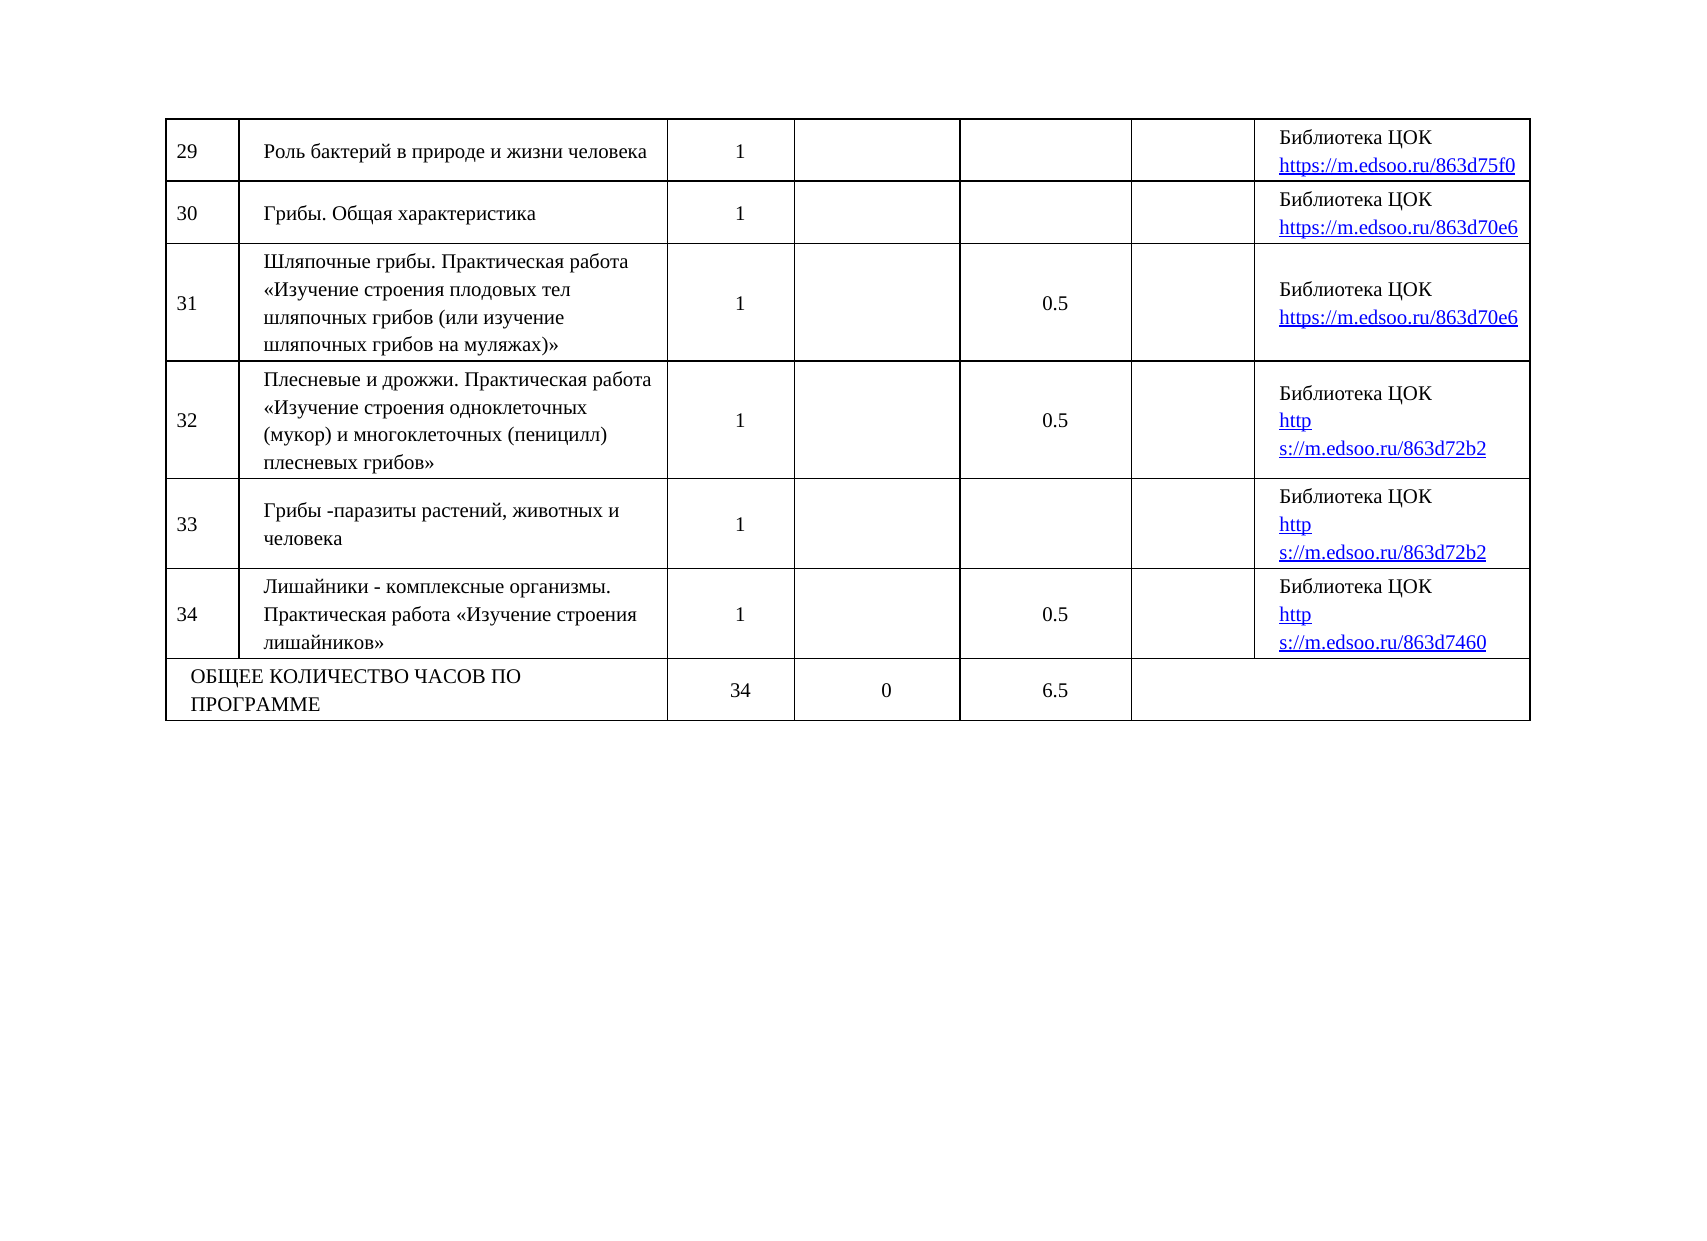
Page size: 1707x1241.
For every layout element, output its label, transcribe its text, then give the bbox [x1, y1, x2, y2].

table_cell [1132, 659, 1529, 720]
table_cell [795, 182, 959, 243]
table_cell [795, 120, 959, 180]
table_cell [1132, 479, 1254, 568]
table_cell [1255, 120, 1529, 180]
table_cell [961, 120, 1131, 180]
table_cell [1132, 182, 1254, 243]
table_cell Библиотека ЦОК https://m.edsoo.ru/863d7460 [1255, 569, 1529, 657]
table_cell 1 [668, 182, 794, 243]
table_cell 0 [795, 659, 959, 720]
table_cell [961, 182, 1131, 243]
table_cell Грибы -паразиты растений, животных и человека [240, 479, 667, 568]
table_cell Библиотека ЦОК https://m.edsoo.ru/863d72b2 [1255, 479, 1529, 568]
table_cell [1132, 120, 1254, 180]
table_cell ОБЩЕЕ КОЛИЧЕСТВО ЧАСОВ ПО ПРОГРАММЕ [167, 659, 667, 720]
table_cell 0.5 [961, 362, 1131, 478]
table_cell [1132, 569, 1254, 657]
table_cell [795, 362, 959, 478]
table_cell 6.5 [961, 659, 1131, 720]
table_cell 33 [167, 479, 238, 568]
table_cell [961, 479, 1131, 568]
table_cell Библиотека ЦОК https://m.edsoo.ru/863d72b2 [1255, 362, 1529, 478]
table_cell 1 [668, 362, 794, 478]
table_cell 1 [668, 244, 794, 360]
table_cell Плесневые и дрожжи. Практическая работа «Изучение строения одноклеточных (мукор) и многоклеточных (пеницилл) плесневых грибов» [240, 362, 667, 478]
table_cell Лишайники - комплексные организмы. Практическая работа «Изучение строения лишайников» [240, 569, 667, 657]
table_cell 31 [167, 244, 238, 360]
table_cell 30 [167, 182, 238, 243]
table_cell 34 [167, 569, 238, 657]
table_cell [1132, 244, 1254, 360]
table_cell 1 [668, 120, 794, 180]
table_cell Шляпочные грибы. Практическая работа «Изучение строения плодовых тел шляпочных грибов (или изучение шляпочных грибов на муляжах)» [240, 244, 667, 360]
table_cell Роль бактерий в природе и жизни человека [240, 120, 667, 180]
table_cell 1 [668, 479, 794, 568]
table_cell Библиотека ЦОК https://m.edsoo.ru/863d70e6 [1255, 182, 1529, 243]
table_cell [795, 479, 959, 568]
table_cell 0.5 [961, 569, 1131, 657]
table_cell [795, 569, 959, 657]
table_cell 34 [668, 659, 794, 720]
table_cell 0.5 [961, 244, 1131, 360]
table_cell Библиотека ЦОК https://m.edsoo.ru/863d70e6 [1255, 244, 1529, 360]
table_cell [795, 244, 959, 360]
table_cell [1132, 362, 1254, 478]
table_cell 1 [668, 569, 794, 657]
table_cell 32 [167, 362, 238, 478]
table_cell 29 [167, 120, 238, 180]
table_cell Грибы. Общая характеристика [240, 182, 667, 243]
